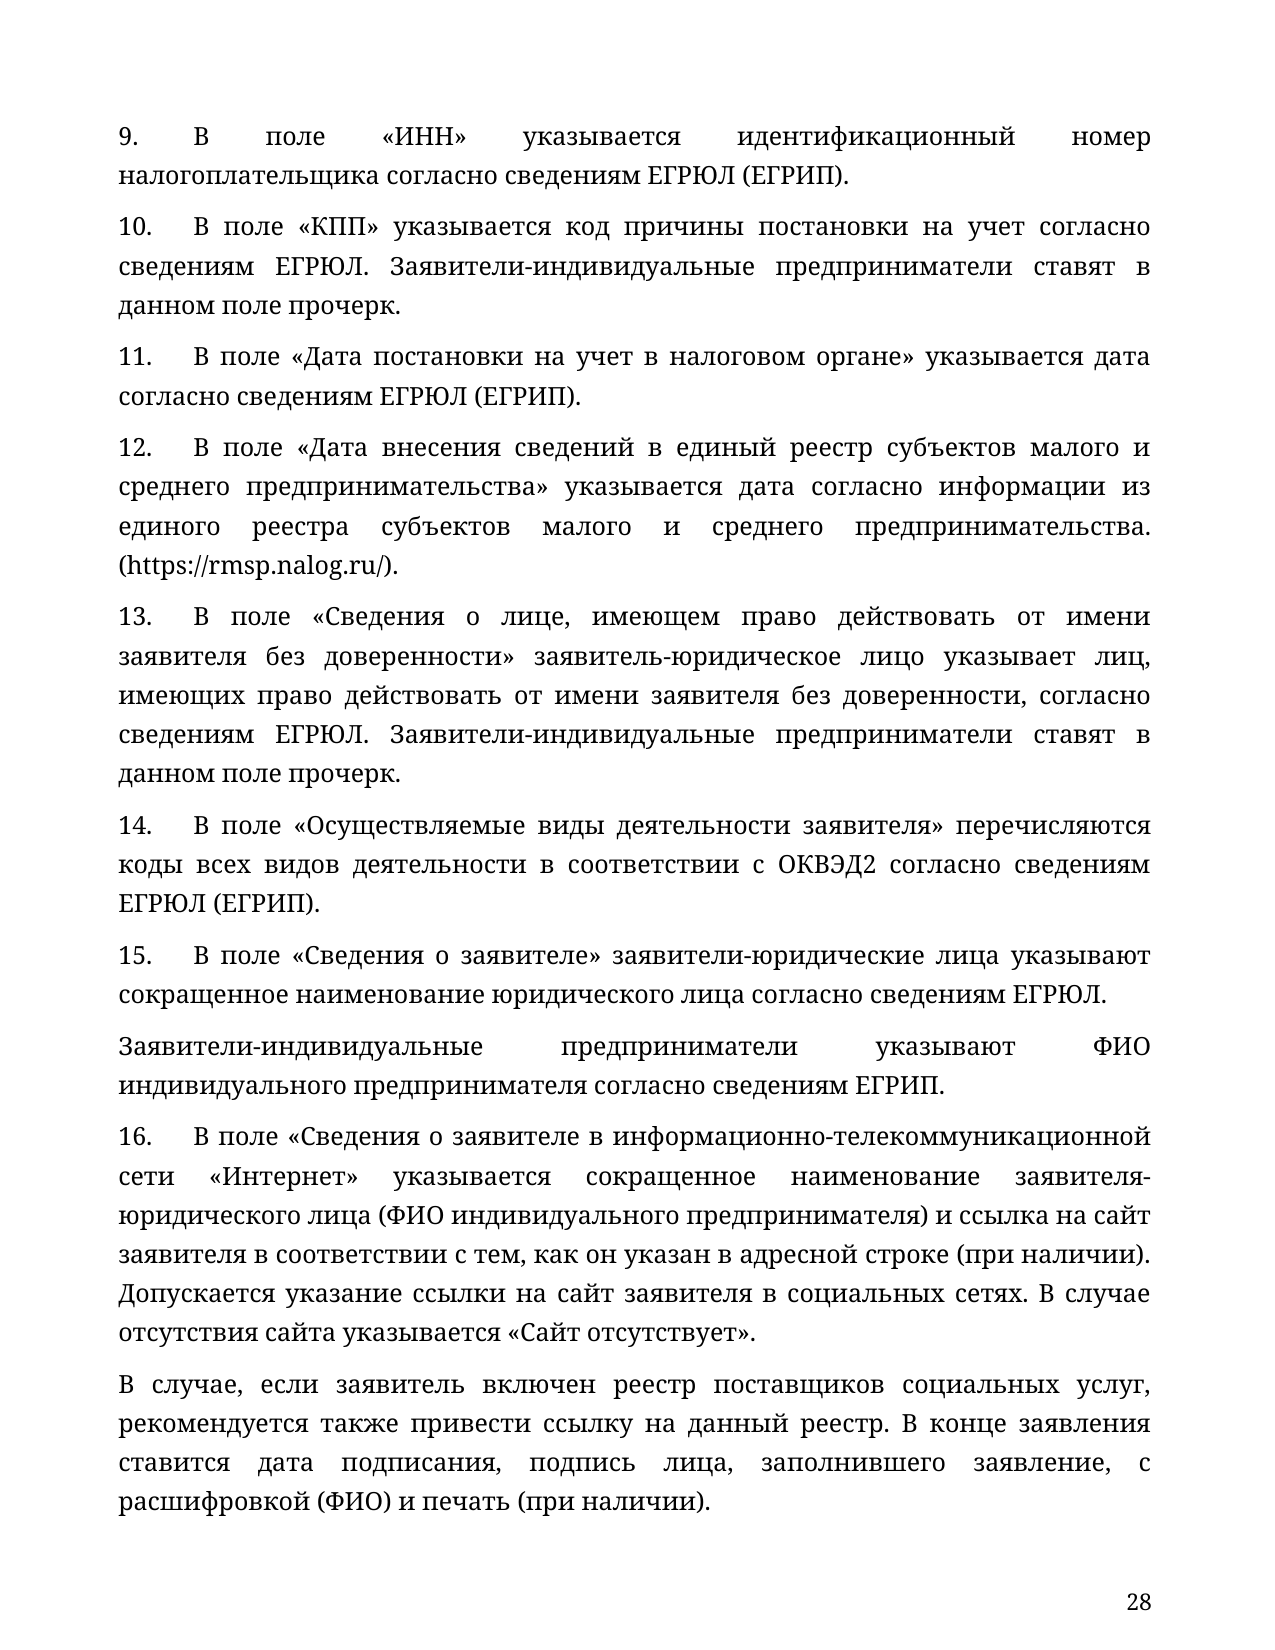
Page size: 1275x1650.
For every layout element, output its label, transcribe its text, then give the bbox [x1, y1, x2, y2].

text 16. В поле «Сведения о заявителе в информационно-телекоммуникационной сети «Интернет» указывается сокращенное наименование заявителя-юридического лица (ФИО индивидуального предпринимателя) и ссылка на сайт заявителя в соответствии с тем, как он указан в адресной строке (при наличии). Допускается указание ссылки на сайт заявителя в социальных сетях. В случае отсутствия сайта указывается «Сайт отсутствует». [118, 1119, 1152, 1349]
text 15. В поле «Сведения о заявителе» заявители-юридические лица указывают сокращенное наименование юридического лица согласно сведениям ЕГРЮЛ. [118, 937, 1152, 1011]
text 12. В поле «Дата внесения сведений в единый реестр субъектов малого и среднего предпринимательства» указывается дата согласно информации из единого реестра субъектов малого и среднего предпринимательства. (https://rmsp.nalog.ru/). [118, 430, 1152, 581]
text В случае, если заявитель включен реестр поставщиков социальных услуг, рекомендуется также привести ссылку на данный реестр. В конце заявления ставится дата подписания, подпись лица, заполнившего заявление, с расшифровкой (ФИО) и печать (при наличии). [118, 1366, 1152, 1518]
text 10. В поле «КПП» указывается код причины постановки на учет согласно сведениям ЕГРЮЛ. Заявители-индивидуальные предприниматели ставят в данном поле прочерк. [118, 209, 1152, 321]
text Заявители-индивидуальные предприниматели указывают ФИО индивидуального предпринимателя согласно сведениям ЕГРИП. [118, 1028, 1152, 1101]
text 9. В поле «ИНН» указывается идентификационный номер налогоплательщика согласно сведениям ЕГРЮЛ (ЕГРИП). [118, 118, 1152, 191]
text 11. В поле «Дата постановки на учет в налоговом органе» указывается дата согласно сведениям ЕГРЮЛ (ЕГРИП). [118, 339, 1152, 412]
text 13. В поле «Сведения о лице, имеющем право действовать от имени заявителя без доверенности» заявитель-юридическое лицо указывает лиц, имеющих право действовать от имени заявителя без доверенности, согласно сведениям ЕГРЮЛ. Заявители-индивидуальные предприниматели ставят в данном поле прочерк. [118, 599, 1152, 790]
text 14. В поле «Осуществляемые виды деятельности заявителя» перечисляются коды всех видов деятельности в соответствии с ОКВЭД2 согласно сведениям ЕГРЮЛ (ЕГРИП). [118, 807, 1152, 920]
